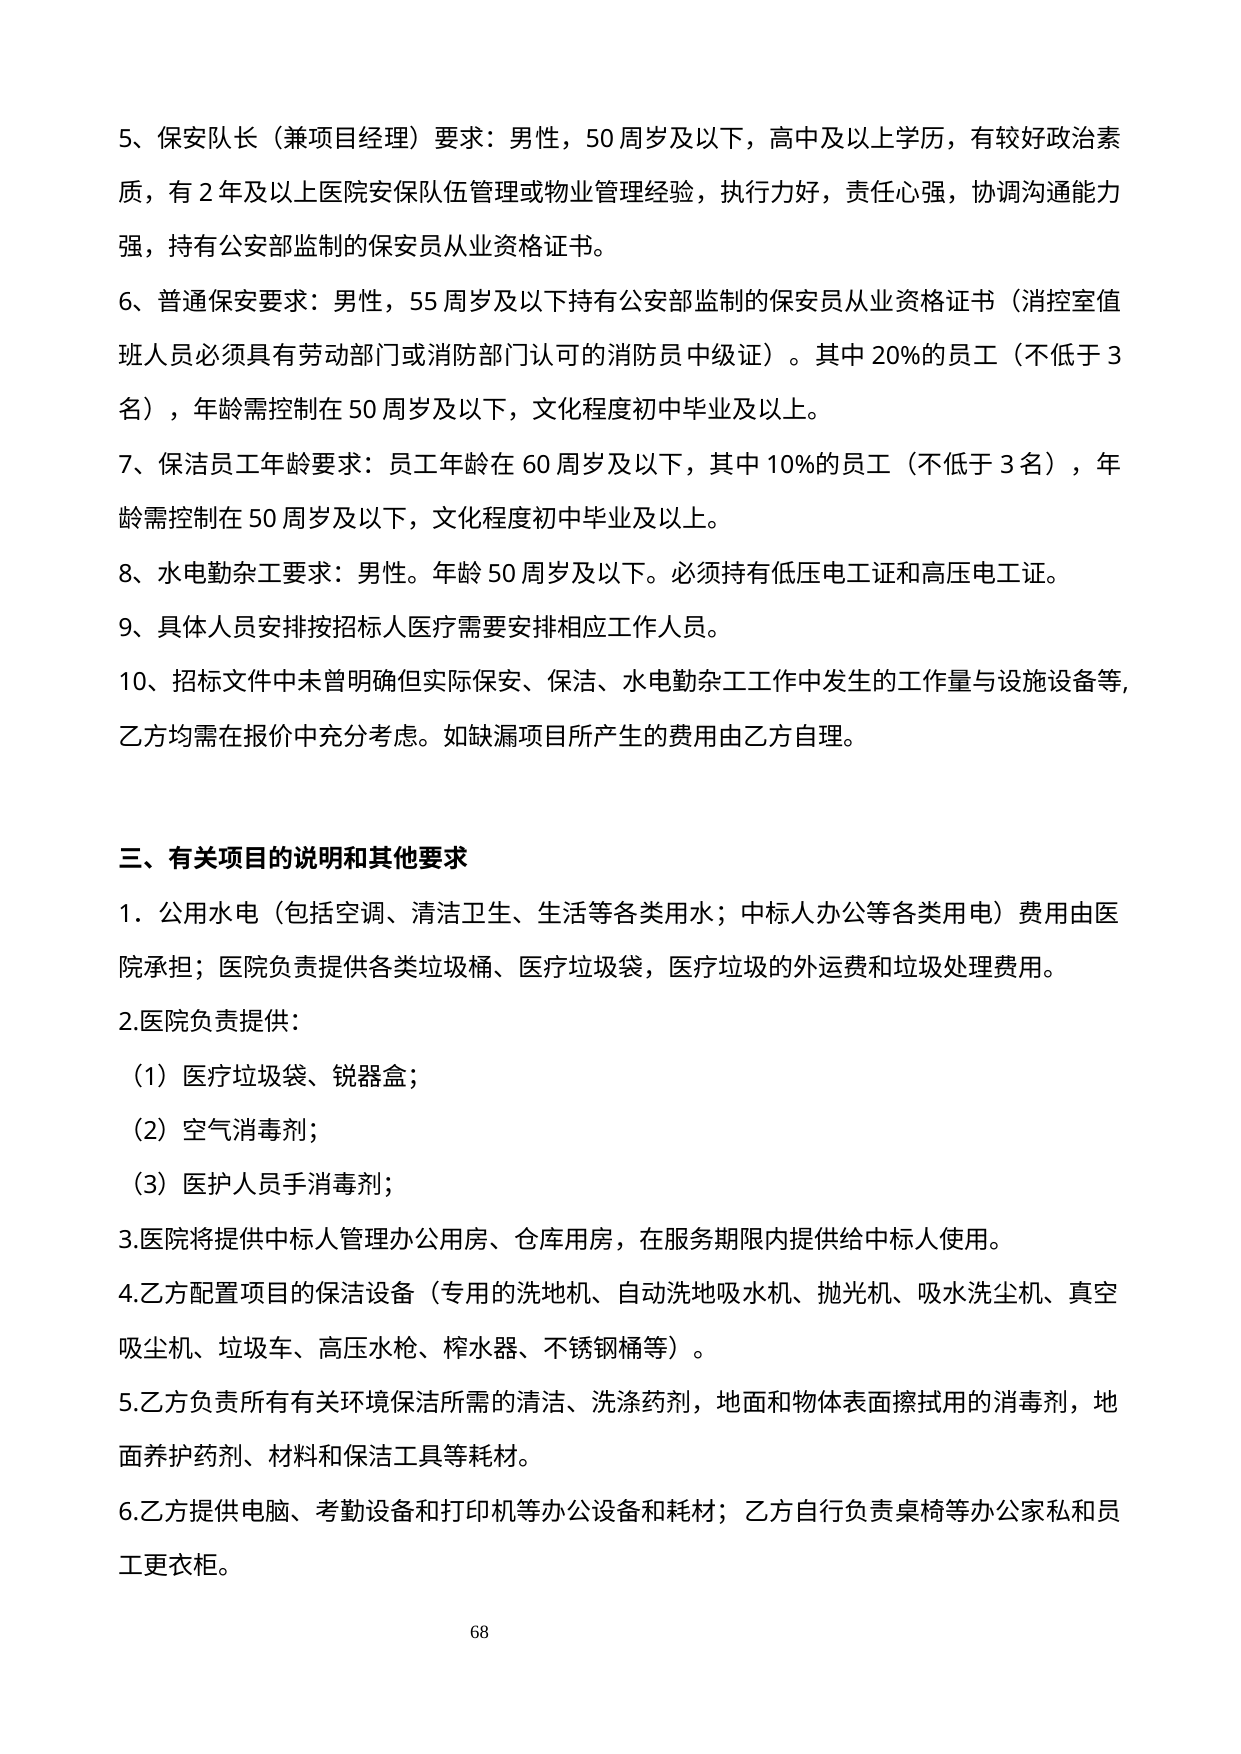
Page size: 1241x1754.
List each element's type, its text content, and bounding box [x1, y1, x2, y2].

text （1）医疗垃圾袋、锐器盒； [118, 1056, 1122, 1092]
text （2）空气消毒剂； [118, 1111, 1122, 1147]
text 9、具体人员安排按招标人医疗需要安排相应工作人员。 [118, 607, 1122, 644]
text 5.乙方负责所有有关环境保洁所需的清洁、洗涤药剂，地面和物体表面擦拭用的消毒剂，地面养护药剂、材料和保洁工具等耗材。 [118, 1382, 1122, 1473]
text 三、有关项目的说明和其他要求 [118, 839, 1122, 875]
text 6.乙方提供电脑、考勤设备和打印机等办公设备和耗材；乙方自行负责桌椅等办公家私和员工更衣柜。 [118, 1491, 1122, 1582]
text 4.乙方配置项目的保洁设备（专用的洗地机、自动洗地吸水机、抛光机、吸水洗尘机、真空吸尘机、垃圾车、高压水枪、榨水器、不锈钢桶等）。 [118, 1274, 1122, 1364]
text 8、水电勤杂工要求：男性。年龄50周岁及以下。必须持有低压电工证和高压电工证。 [118, 553, 1122, 589]
text 10、招标文件中未曾明确但实际保安、保洁、水电勤杂工工作中发生的工作量与设施设备等,乙方均需在报价中充分考虑。如缺漏项目所产生的费用由乙方自理。 [118, 662, 1122, 752]
text 3.医院将提供中标人管理办公用房、仓库用房，在服务期限内提供给中标人使用。 [118, 1219, 1122, 1256]
text 5、保安队长（兼项目经理）要求：男性，50周岁及以下，高中及以上学历，有较好政治素质，有2年及以上医院安保队伍管理或物业管理经验，执行力好，责任心强，协调沟通能力强，持有公安部监制的保安员从业资格证书。 [118, 118, 1122, 263]
text 6、普通保安要求：男性，55周岁及以下持有公安部监制的保安员从业资格证书（消控室值班人员必须具有劳动部门或消防部门认可的消防员中级证）。其中20%的员工（不低于3名），年龄需控制在50周岁及以下，文化程度初中毕业及以上。 [118, 281, 1122, 426]
text 2.医院负责提供： [118, 1002, 1122, 1038]
text （3）医护人员手消毒剂； [118, 1165, 1122, 1201]
text 7、保洁员工年龄要求：员工年龄在60周岁及以下，其中10%的员工（不低于3名），年龄需控制在50周岁及以下，文化程度初中毕业及以上。 [118, 444, 1122, 535]
text 1．公用水电（包括空调、清洁卫生、生活等各类用水；中标人办公等各类用电）费用由医院承担；医院负责提供各类垃圾桶、医疗垃圾袋，医疗垃圾的外运费和垃圾处理费用。 [118, 893, 1122, 984]
